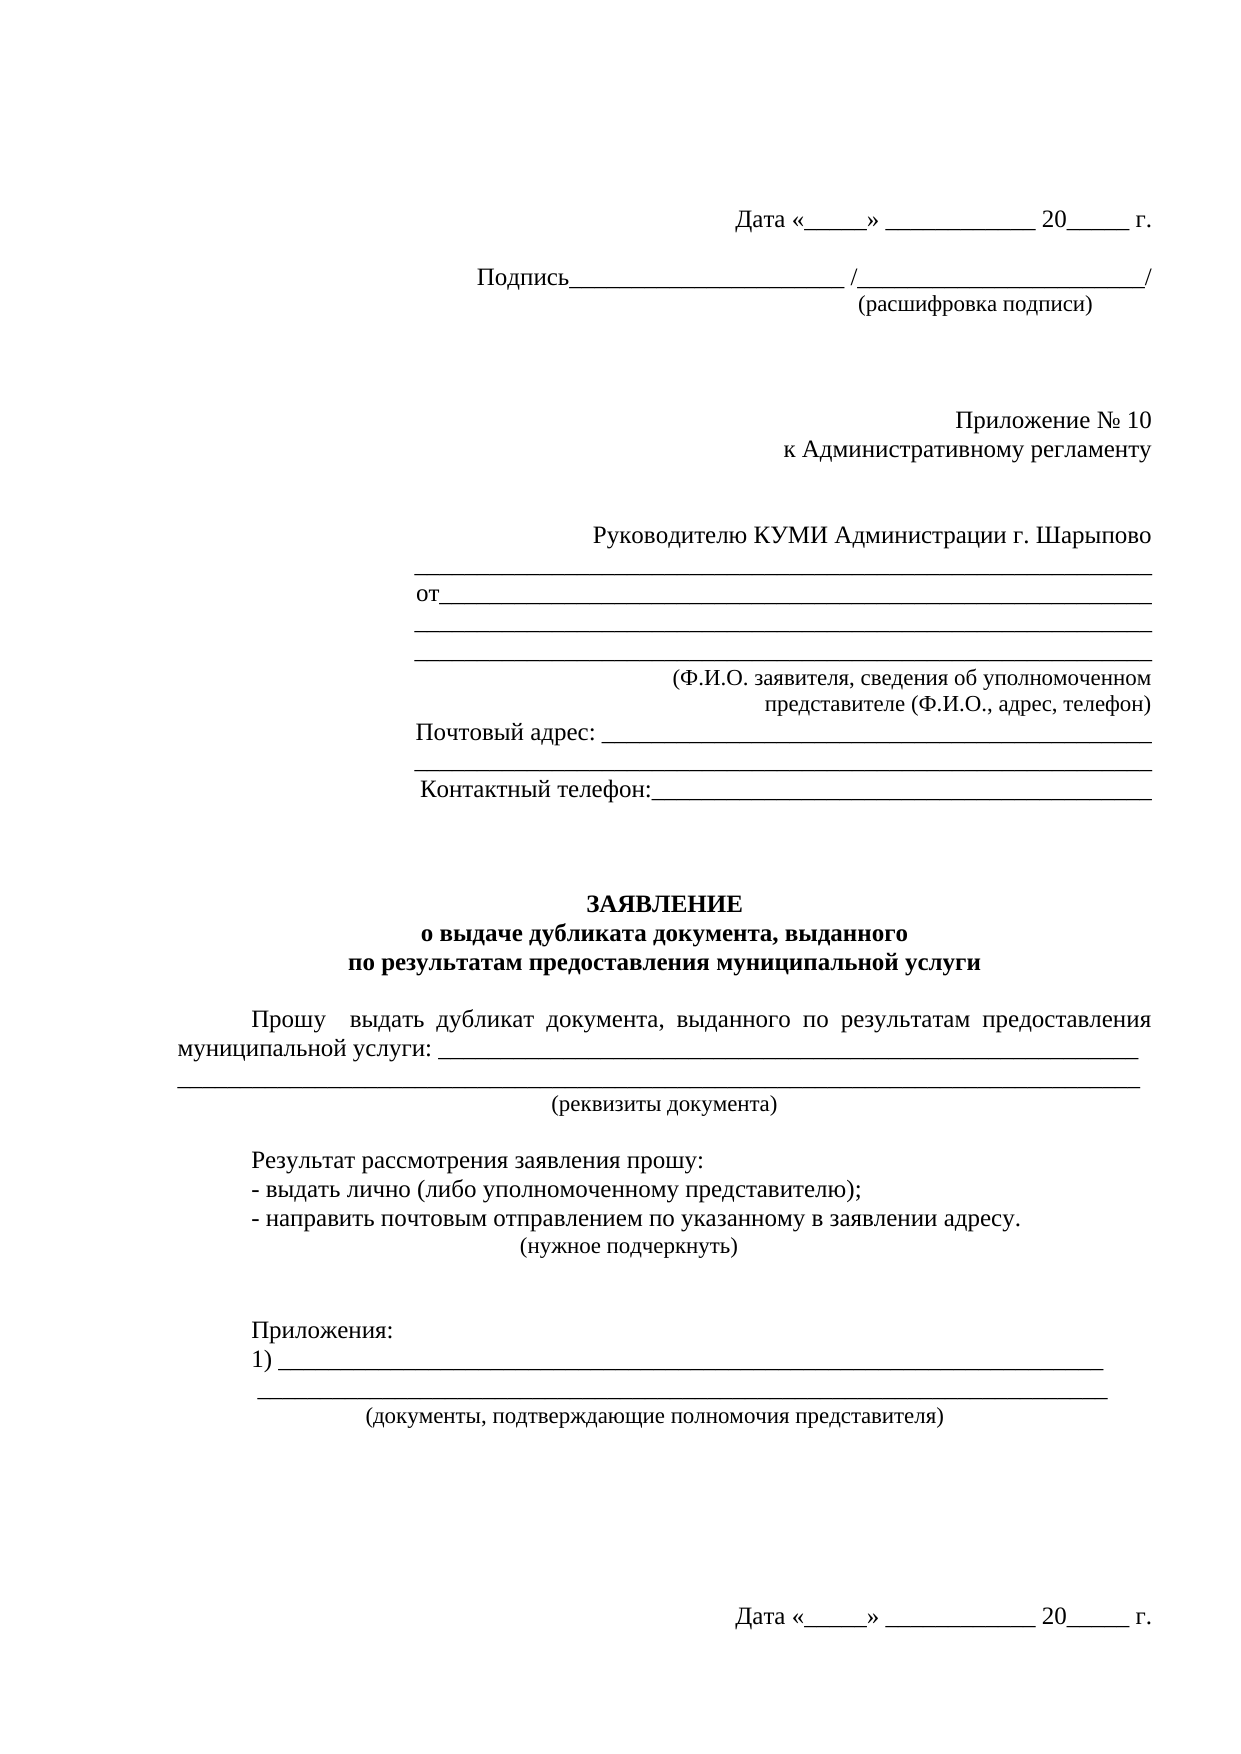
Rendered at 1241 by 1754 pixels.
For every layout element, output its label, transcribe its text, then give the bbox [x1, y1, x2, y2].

text - направить почтовым отправлением по указанному в заявлении адресу. [177, 1203, 1152, 1232]
text ЗАЯВЛЕНИЕ [177, 889, 1152, 918]
text Дата «_____» ____________ 20_____ г. [177, 1601, 1152, 1629]
text (Ф.И.О. заявителя, сведения об уполномоченном [177, 664, 1152, 690]
text ___________________________________________________________ [177, 549, 1152, 578]
text о выдаче дубликата документа, выданного [177, 918, 1152, 947]
text ____________________________________________________________________ [177, 1373, 1152, 1402]
text (нужное подчеркнуть) [177, 1232, 1152, 1258]
text ___________________________________________________________ [177, 606, 1152, 635]
text Результат рассмотрения заявления прошу: [177, 1146, 1152, 1174]
text от_________________________________________________________ [177, 578, 1152, 606]
text (документы, подтверждающие полномочия представителя) [177, 1402, 1152, 1428]
text по результатам предоставления муниципальной услуги [177, 947, 1152, 975]
text представителе (Ф.И.О., адрес, телефон) [177, 690, 1152, 717]
text Почтовый адрес: ____________________________________________ [177, 717, 1152, 745]
text ___________________________________________________________ [177, 635, 1152, 664]
text Приложение № 10 [177, 405, 1152, 434]
text Руководителю КУМИ Администрации г. Шарыпово [177, 520, 1152, 549]
text Подпись______________________ /_______________________/ [177, 262, 1152, 290]
text Контактный телефон:________________________________________ [177, 774, 1152, 803]
text Дата «_____» ____________ 20_____ г. [177, 204, 1152, 233]
text - выдать лично (либо уполномоченному представителю); [177, 1174, 1152, 1203]
text ___________________________________________________________ [177, 745, 1152, 774]
text к Административному регламенту [177, 434, 1152, 463]
text _____________________________________________________________________________ [177, 1062, 1152, 1090]
text Приложения: [177, 1316, 1152, 1344]
text (реквизиты документа) [177, 1090, 1152, 1117]
text (расшифровка подписи) [177, 290, 1152, 317]
text 1) __________________________________________________________________ [177, 1344, 1152, 1373]
text Прошу выдать дубликат документа, выданного по результатам предоставления муниципальной услуги: ________________________________________________________ [177, 1004, 1152, 1062]
